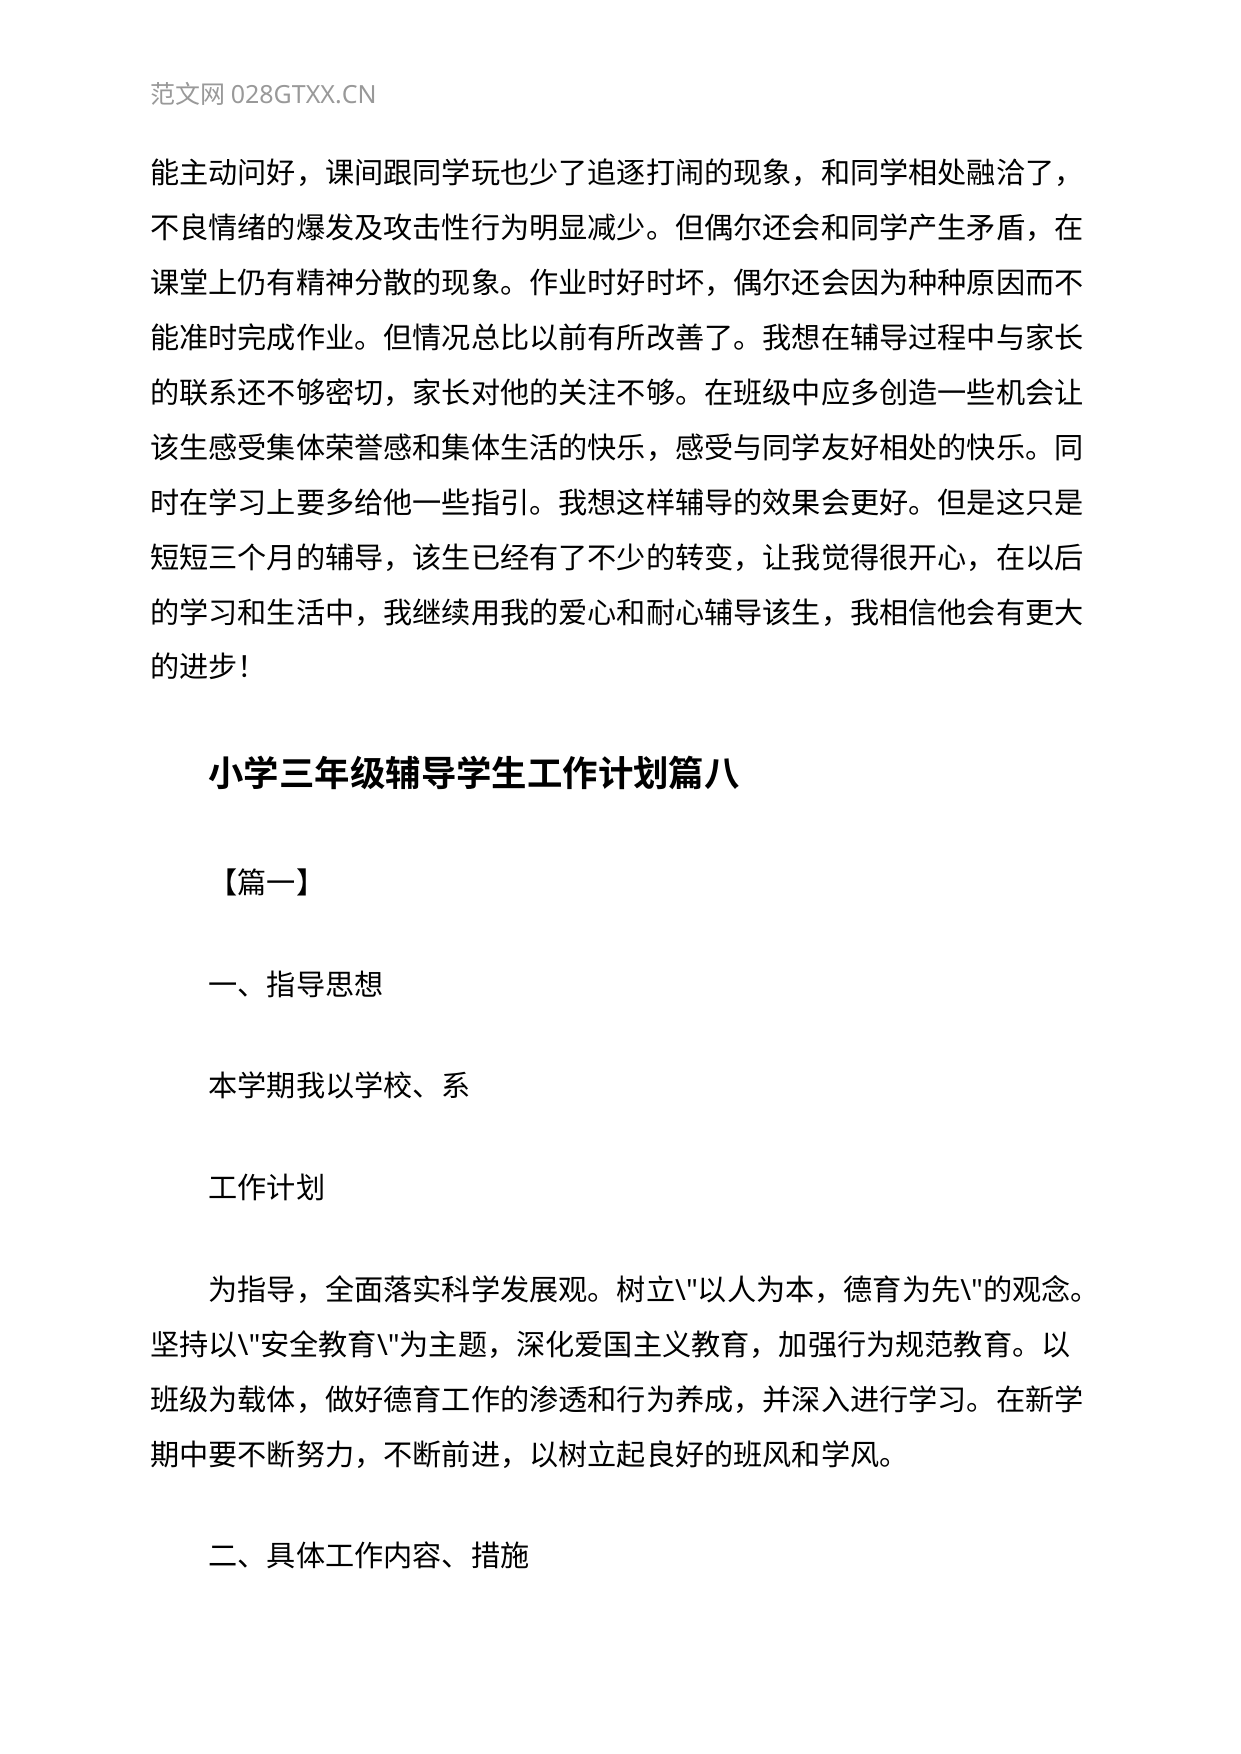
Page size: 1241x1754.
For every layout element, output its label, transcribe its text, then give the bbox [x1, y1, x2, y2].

text 【篇一】 [150, 859, 1090, 902]
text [150, 150, 1090, 686]
text 工作计划 [150, 1164, 1090, 1207]
text 本学期我以学校、系 [150, 1063, 1090, 1105]
text 小学三年级辅导学生工作计划篇八 [150, 746, 1090, 797]
text 为指导，全面落实科学发展观。树立\"以人为本，德育为先\"的观念。坚持以\"安全教育\"为主题，深化爱国主义教育，加强行为规范教育。以班级为载体，做好德育工作的渗透和行为养成，并深入进行学习。在新学期中要不断努力，不断前进，以树立起良好的班风和学风。 [150, 1266, 1090, 1473]
text 二、具体工作内容、措施 [150, 1533, 1090, 1575]
text 一、指导思想 [150, 961, 1090, 1003]
